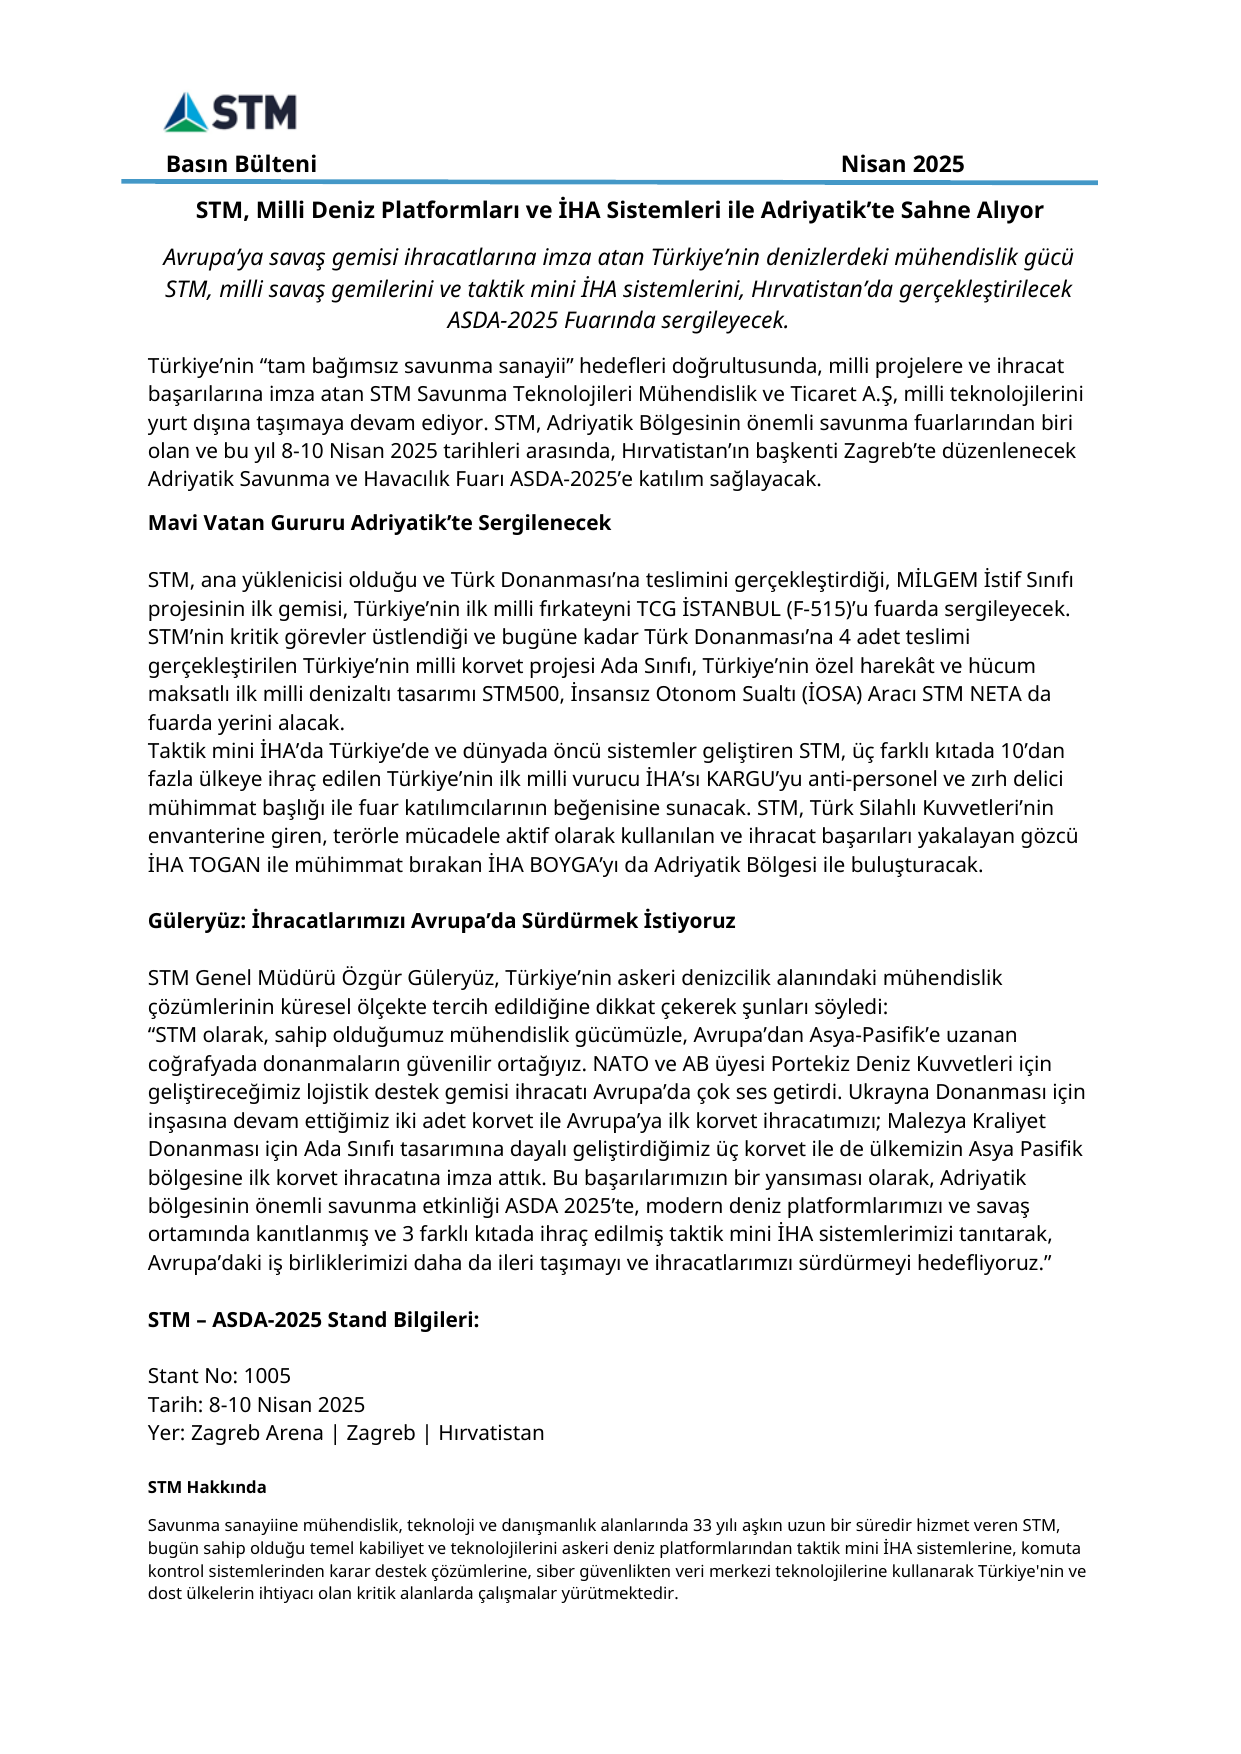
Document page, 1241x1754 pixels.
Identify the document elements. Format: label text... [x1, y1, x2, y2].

text Türkiye’nin “tam bağımsız savunma sanayii” hedefleri doğrultusunda, milli projelere ve ihracat başarılarına imza atan STM Savunma Teknolojileri Mühendislik ve Ticaret A.Ş, milli teknolojilerini yurt dışına taşımaya devam ediyor. STM, Adriyatik Bölgesinin önemli savunma fuarlarından biri olan ve bu yıl 8-10 Nisan 2025 tarihleri arasında, Hırvatistan’ın başkenti Zagreb’te düzenlenecek Adriyatik Savunma ve Havacılık Fuarı ASDA-2025’e katılım sağlayacak. [148, 351, 1093, 493]
text STM, ana yüklenicisi olduğu ve Türk Donanması’na teslimini gerçekleştirdiği, MİLGEM İstif Sınıfı projesinin ilk gemisi, Türkiye’nin ilk milli fırkateyni TCG İSTANBUL (F-515)’u fuarda sergileyecek. [148, 565, 1093, 622]
text Taktik mini İHA’da Türkiye’de ve dünyada öncü sistemler geliştiren STM, üç farklı kıtada 10’dan fazla ülkeye ihraç edilen Türkiye’nin ilk milli vurucu İHA’sı KARGU’yu anti-personel ve zırh delici mühimmat başlığı ile fuar katılımcılarının beğenisine sunacak. STM, Türk Silahlı Kuvvetleri’nin envanterine giren, terörle mücadele aktif olarak kullanılan ve ihracat başarıları yakalayan gözcü İHA TOGAN ile mühimmat bırakan İHA BOYGA’yı da Adriyatik Bölgesi ile buluşturacak. [148, 736, 1093, 878]
text STM, Milli Deniz Platformları ve İHA Sistemleri ile Adriyatik’te Sahne Alıyor [148, 194, 1093, 226]
text “STM olarak, sahip olduğumuz mühendislik gücümüzle, Avrupa’dan Asya-Pasifik’e uzanan coğrafyada donanmaların güvenilir ortağıyız. NATO ve AB üyesi Portekiz Deniz Kuvvetleri için geliştireceğimiz lojistik destek gemisi ihracatı Avrupa’da çok ses getirdi. Ukrayna Donanması için inşasına devam ettiğimiz iki adet korvet ile Avrupa’ya ilk korvet ihracatımızı; Malezya Kraliyet Donanması için Ada Sınıfı tasarımına dayalı geliştirdiğimiz üç korvet ile de ülkemizin Asya Pasifik bölgesine ilk korvet ihracatına imza attık. Bu başarılarımızın bir yansıması olarak, Adriyatik bölgesinin önemli savunma etkinliği ASDA 2025’te, modern deniz platformlarımızı ve savaş ortamında kanıtlanmış ve 3 farklı kıtada ihraç edilmiş taktik mini İHA sistemlerimizi tanıtarak, Avrupa’daki iş birliklerimizi daha da ileri taşımayı ve ihracatlarımızı sürdürmeyi hedefliyoruz.” [148, 1020, 1093, 1276]
text STM Hakkında [148, 1475, 1093, 1498]
text STM Genel Müdürü Özgür Güleryüz, Türkiye’nin askeri denizcilik alanındaki mühendislik çözümlerinin küresel ölçekte tercih edildiğine dikkat çekerek şunları söyledi: [148, 963, 1093, 1020]
text STM – ASDA-2025 Stand Bilgileri: [148, 1305, 1093, 1333]
text Yer: Zagreb Arena | Zagreb | Hırvatistan [148, 1418, 1093, 1447]
text Savunma sanayiine mühendislik, teknoloji ve danışmanlık alanlarında 33 yılı aşkın uzun bir süredir hizmet veren STM, bugün sahip olduğu temel kabiliyet ve teknolojilerini askeri deniz platformlarından taktik mini İHA sistemlerine, komuta kontrol sistemlerinden karar destek çözümlerine, siber güvenlikten veri merkezi teknolojilerine kullanarak Türkiye'nin ve dost ülkelerin ihtiyacı olan kritik alanlarda çalışmalar yürütmektedir. [148, 1514, 1093, 1604]
text Güleryüz: İhracatlarımızı Avrupa’da Sürdürmek İstiyoruz [148, 907, 1093, 935]
text Avrupa’ya savaş gemisi ihracatlarına imza atan Türkiye’nin denizlerdeki mühendislik gücü STM, milli savaş gemilerini ve taktik mini İHA sistemlerini, Hırvatistan’da gerçekleştirilecek ASDA-2025 Fuarında sergileyecek. [148, 241, 1093, 335]
text STM’nin kritik görevler üstlendiği ve bugüne kadar Türk Donanması’na 4 adet teslimi gerçekleştirilen Türkiye’nin milli korvet projesi Ada Sınıfı, Türkiye’nin özel harekât ve hücum maksatlı ilk milli denizaltı tasarımı STM500, İnsansız Otonom Sualtı (İOSA) Aracı STM NETA da fuarda yerini alacak. [148, 622, 1093, 736]
text Basın Bülteni Nisan 2025 [148, 148, 1093, 179]
text Mavi Vatan Gururu Adriyatik’te Sergilenecek [148, 508, 1093, 537]
picture [147, 73, 317, 142]
text Stant No: 1005 [148, 1362, 1093, 1390]
text Tarih: 8-10 Nisan 2025 [148, 1390, 1093, 1418]
